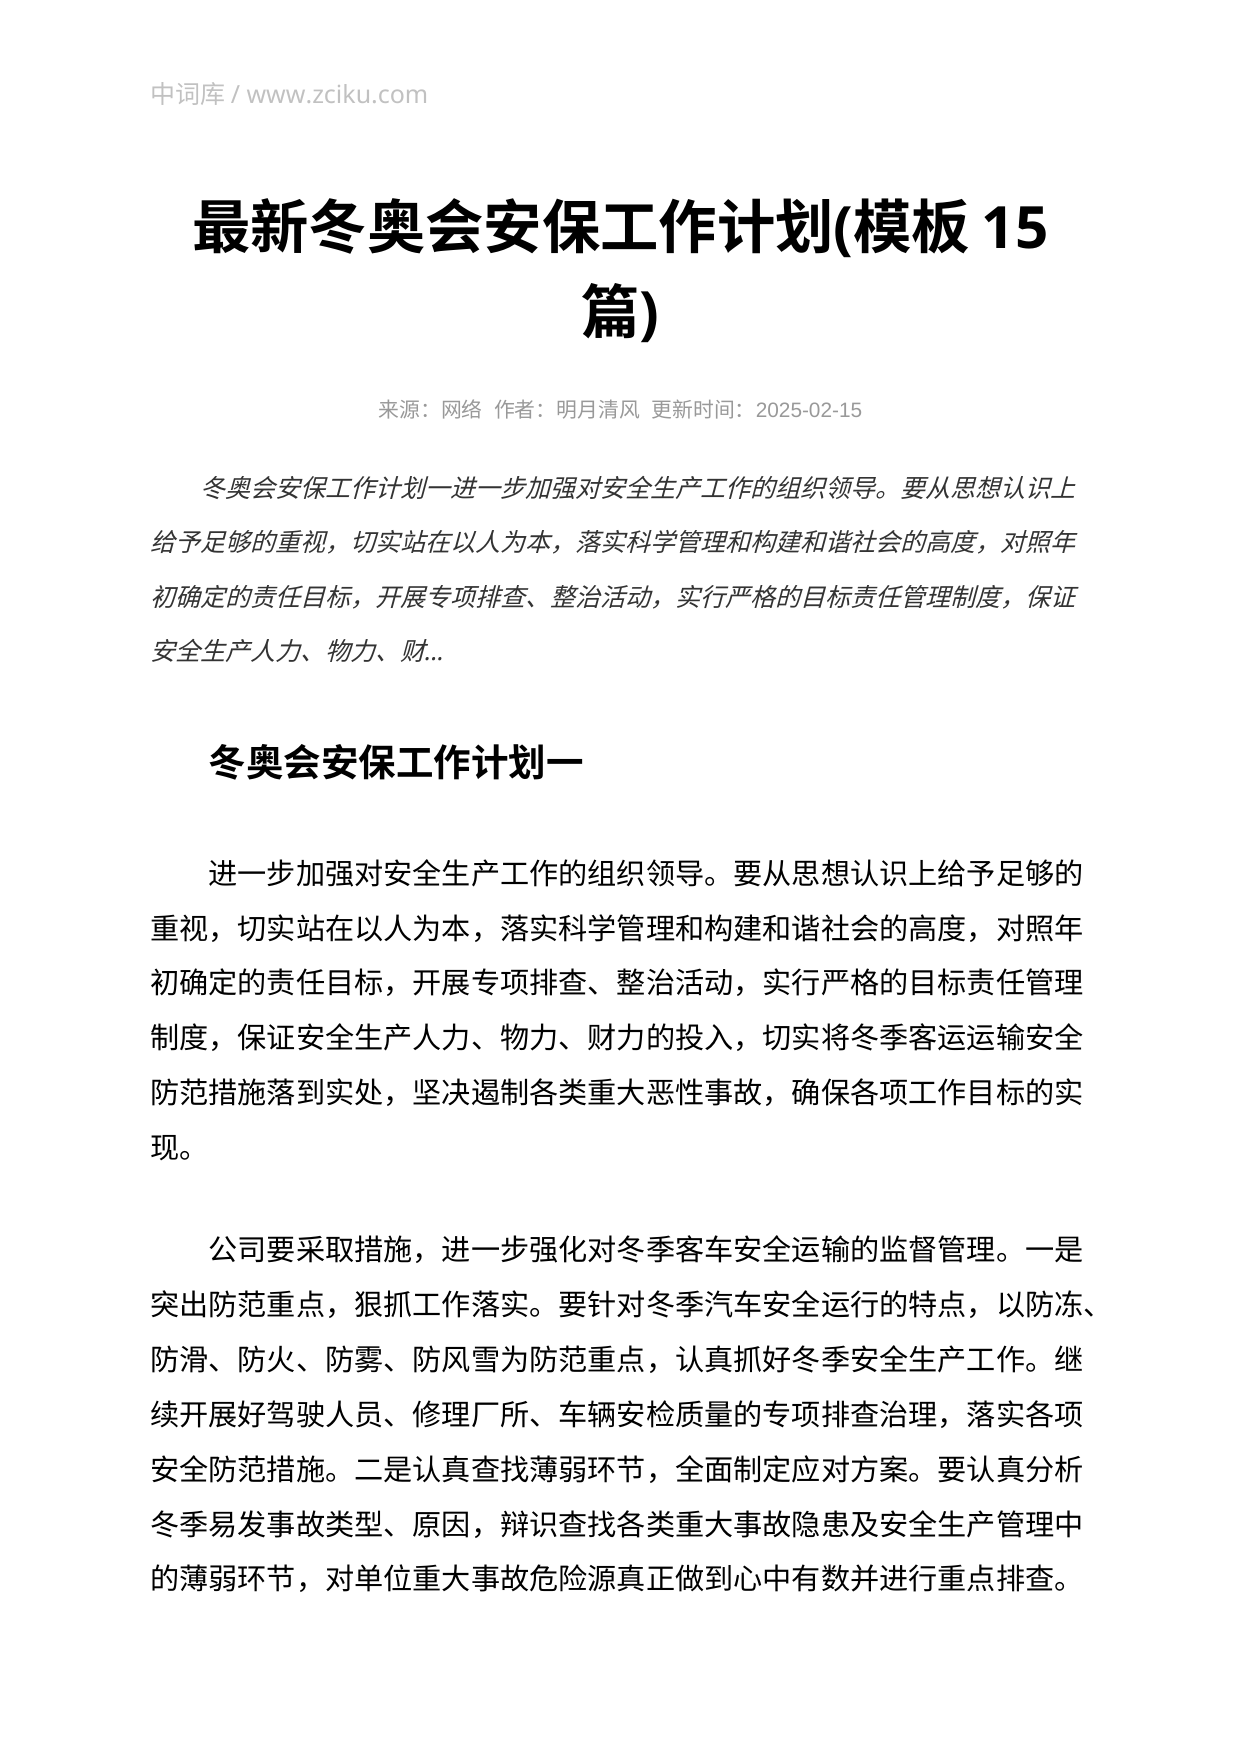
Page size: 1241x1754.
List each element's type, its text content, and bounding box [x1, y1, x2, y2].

text 冬奥会安保工作计划一 [150, 733, 1090, 787]
text 冬奥会安保工作计划一进一步加强对安全生产工作的组织领导。要从思想认识上给予足够的重视，切实站在以人为本，落实科学管理和构建和谐社会的高度，对照年初确定的责任目标，开展专项排查、整治活动，实行严格的目标责任管理制度，保证安全生产人力、物力、财... [150, 468, 1090, 668]
text 来源：网络 作者：明月清风 更新时间：2025-02-15 [150, 398, 1090, 422]
subtitle 最新冬奥会安保工作计划(模板15篇) [150, 181, 1090, 351]
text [150, 1227, 1090, 1598]
text 进一步加强对安全生产工作的组织领导。要从思想认识上给予足够的重视，切实站在以人为本，落实科学管理和构建和谐社会的高度，对照年初确定的责任目标，开展专项排查、整治活动，实行严格的目标责任管理制度，保证安全生产人力、物力、财力的投入，切实将冬季客运运输安全防范措施落到实处，坚决遏制各类重大恶性事故，确保各项工作目标的实现。 [150, 850, 1090, 1167]
